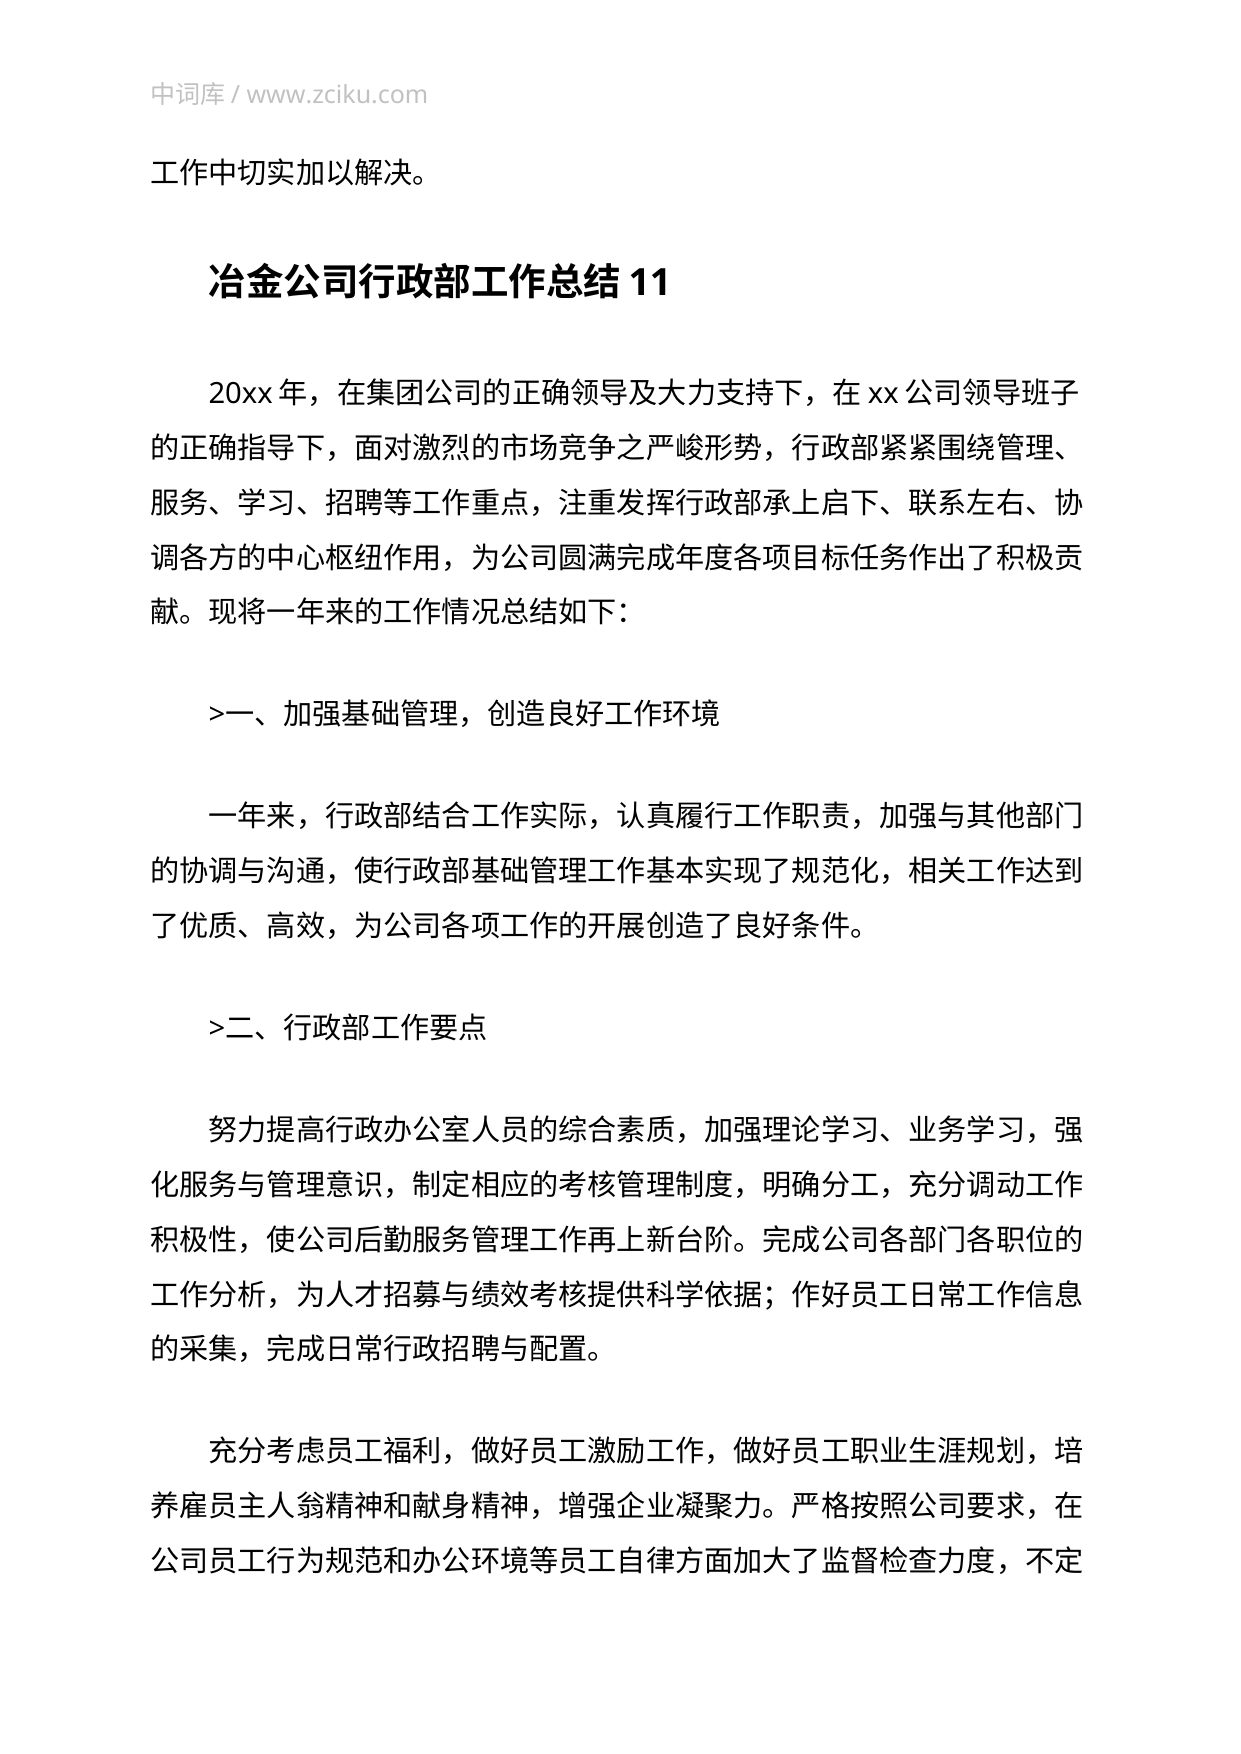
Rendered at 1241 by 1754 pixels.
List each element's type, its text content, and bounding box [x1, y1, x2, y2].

text 一年来，行政部结合工作实际，认真履行工作职责，加强与其他部门的协调与沟通，使行政部基础管理工作基本实现了规范化，相关工作达到了优质、高效，为公司各项工作的开展创造了良好条件。 [150, 793, 1090, 945]
text 冶金公司行政部工作总结11 [150, 252, 1090, 306]
text >二、行政部工作要点 [150, 1004, 1090, 1047]
text >一、加强基础管理，创造良好工作环境 [150, 691, 1090, 733]
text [150, 150, 1090, 192]
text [150, 1428, 1090, 1580]
text 20xx年，在集团公司的正确领导及大力支持下，在xx公司领导班子的正确指导下，面对激烈的市场竞争之严峻形势，行政部紧紧围绕管理、服务、学习、招聘等工作重点，注重发挥行政部承上启下、联系左右、协调各方的中心枢纽作用，为公司圆满完成年度各项目标任务作出了积极贡献。现将一年来的工作情况总结如下： [150, 369, 1090, 631]
text 努力提高行政办公室人员的综合素质，加强理论学习、业务学习，强化服务与管理意识，制定相应的考核管理制度，明确分工，充分调动工作积极性，使公司后勤服务管理工作再上新台阶。完成公司各部门各职位的工作分析，为人才招募与绩效考核提供科学依据；作好员工日常工作信息的采集，完成日常行政招聘与配置。 [150, 1106, 1090, 1368]
